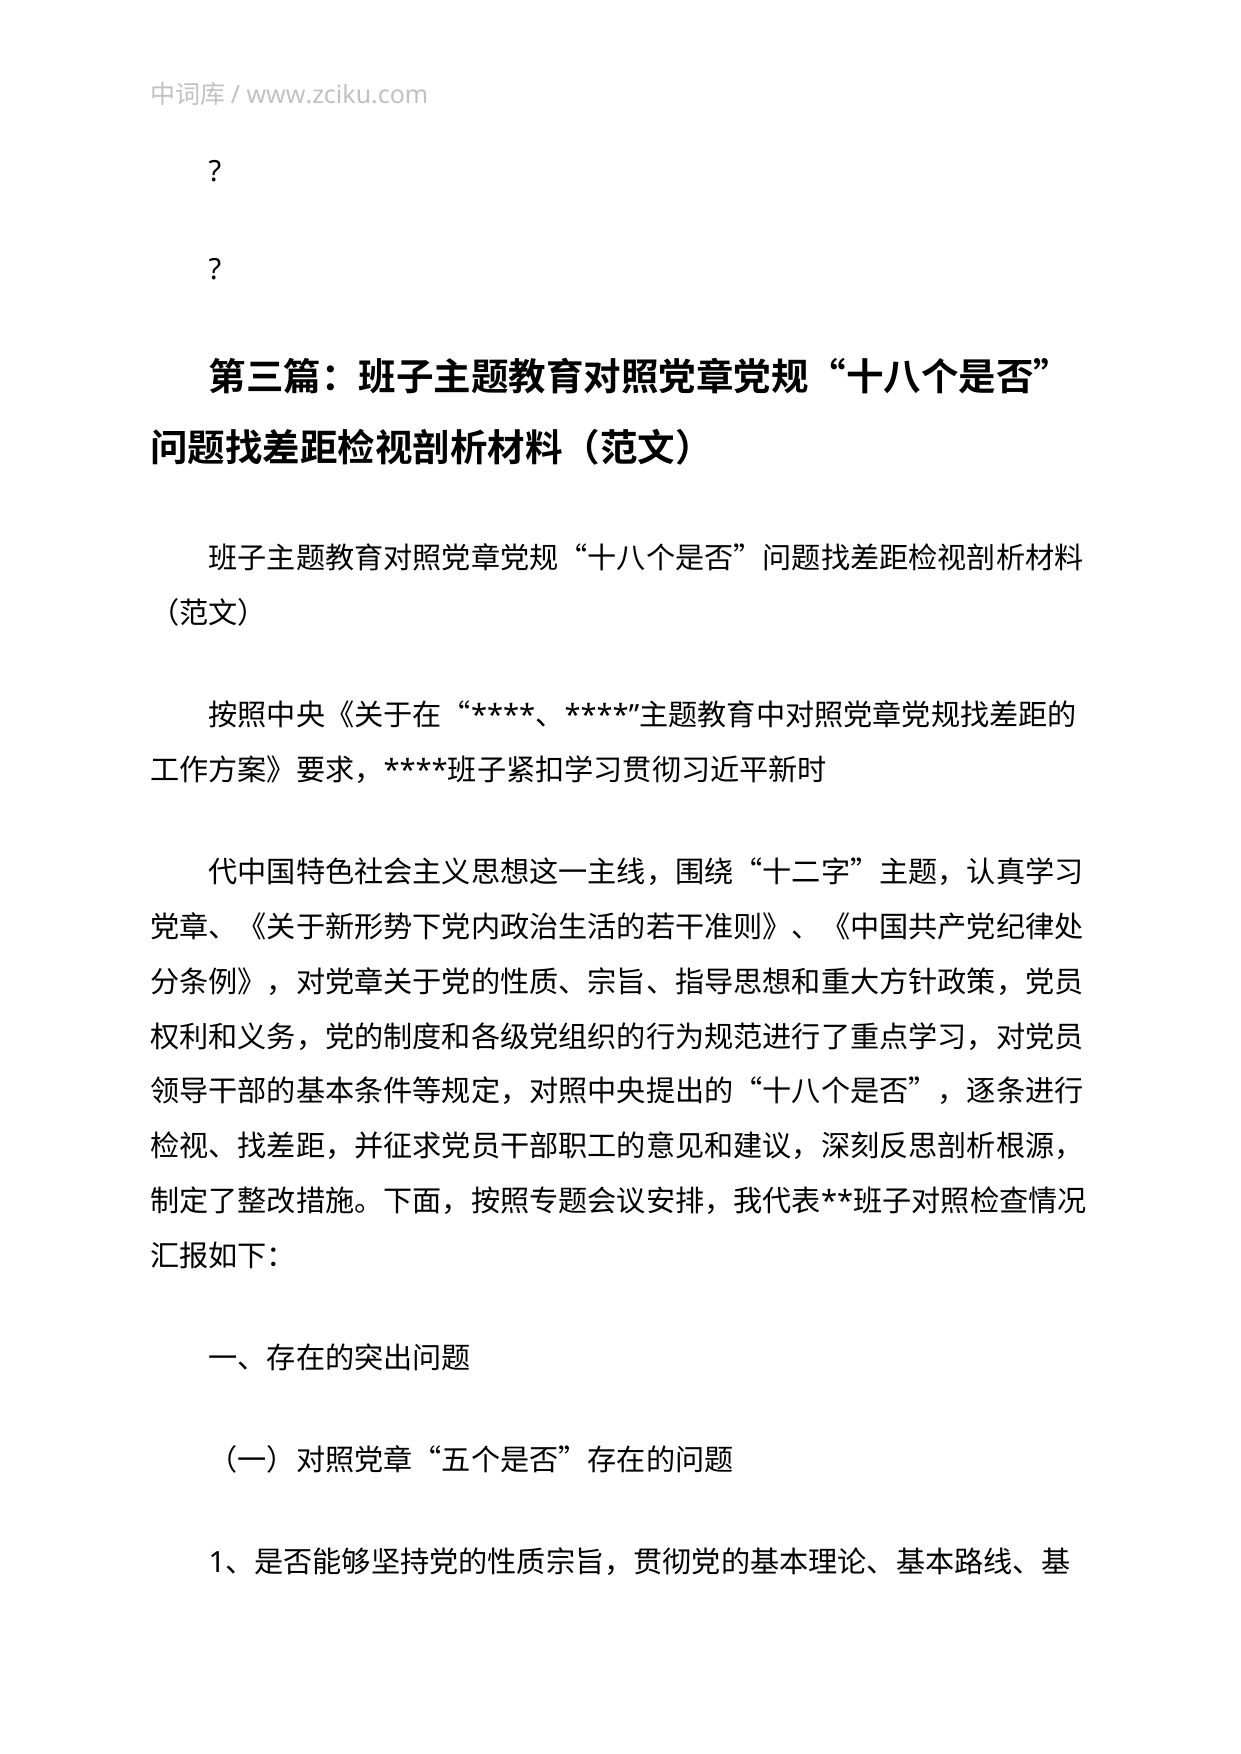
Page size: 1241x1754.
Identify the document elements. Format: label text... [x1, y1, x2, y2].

text ? [150, 150, 1090, 190]
text 代中国特色社会主义思想这一主线，围绕“十二字”主题，认真学习党章、《关于新形势下党内政治生活的若干准则》、《中国共产党纪律处分条例》，对党章关于党的性质、宗旨、指导思想和重大方针政策，党员权利和义务，党的制度和各级党组织的行为规范进行了重点学习，对党员领导干部的基本条件等规定，对照中央提出的“十八个是否”，逐条进行检视、找差距，并征求党员干部职工的意见和建议，深刻反思剖析根源，制定了整改措施。下面，按照专题会议安排，我代表**班子对照检查情况汇报如下： [150, 848, 1090, 1275]
text 一、存在的突出问题 [150, 1334, 1090, 1377]
text （一）对照党章“五个是否”存在的问题 [150, 1436, 1090, 1479]
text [150, 1538, 1090, 1581]
text 第三篇：班子主题教育对照党章党规“十八个是否”问题找差距检视剖析材料（范文） [150, 347, 1090, 472]
text ? [150, 248, 1090, 288]
text 班子主题教育对照党章党规“十八个是否”问题找差距检视剖析材料（范文） [150, 535, 1090, 632]
text 按照中央《关于在“****、****”主题教育中对照党章党规找差距的工作方案》要求，****班子紧扣学习贯彻习近平新时 [150, 691, 1090, 789]
